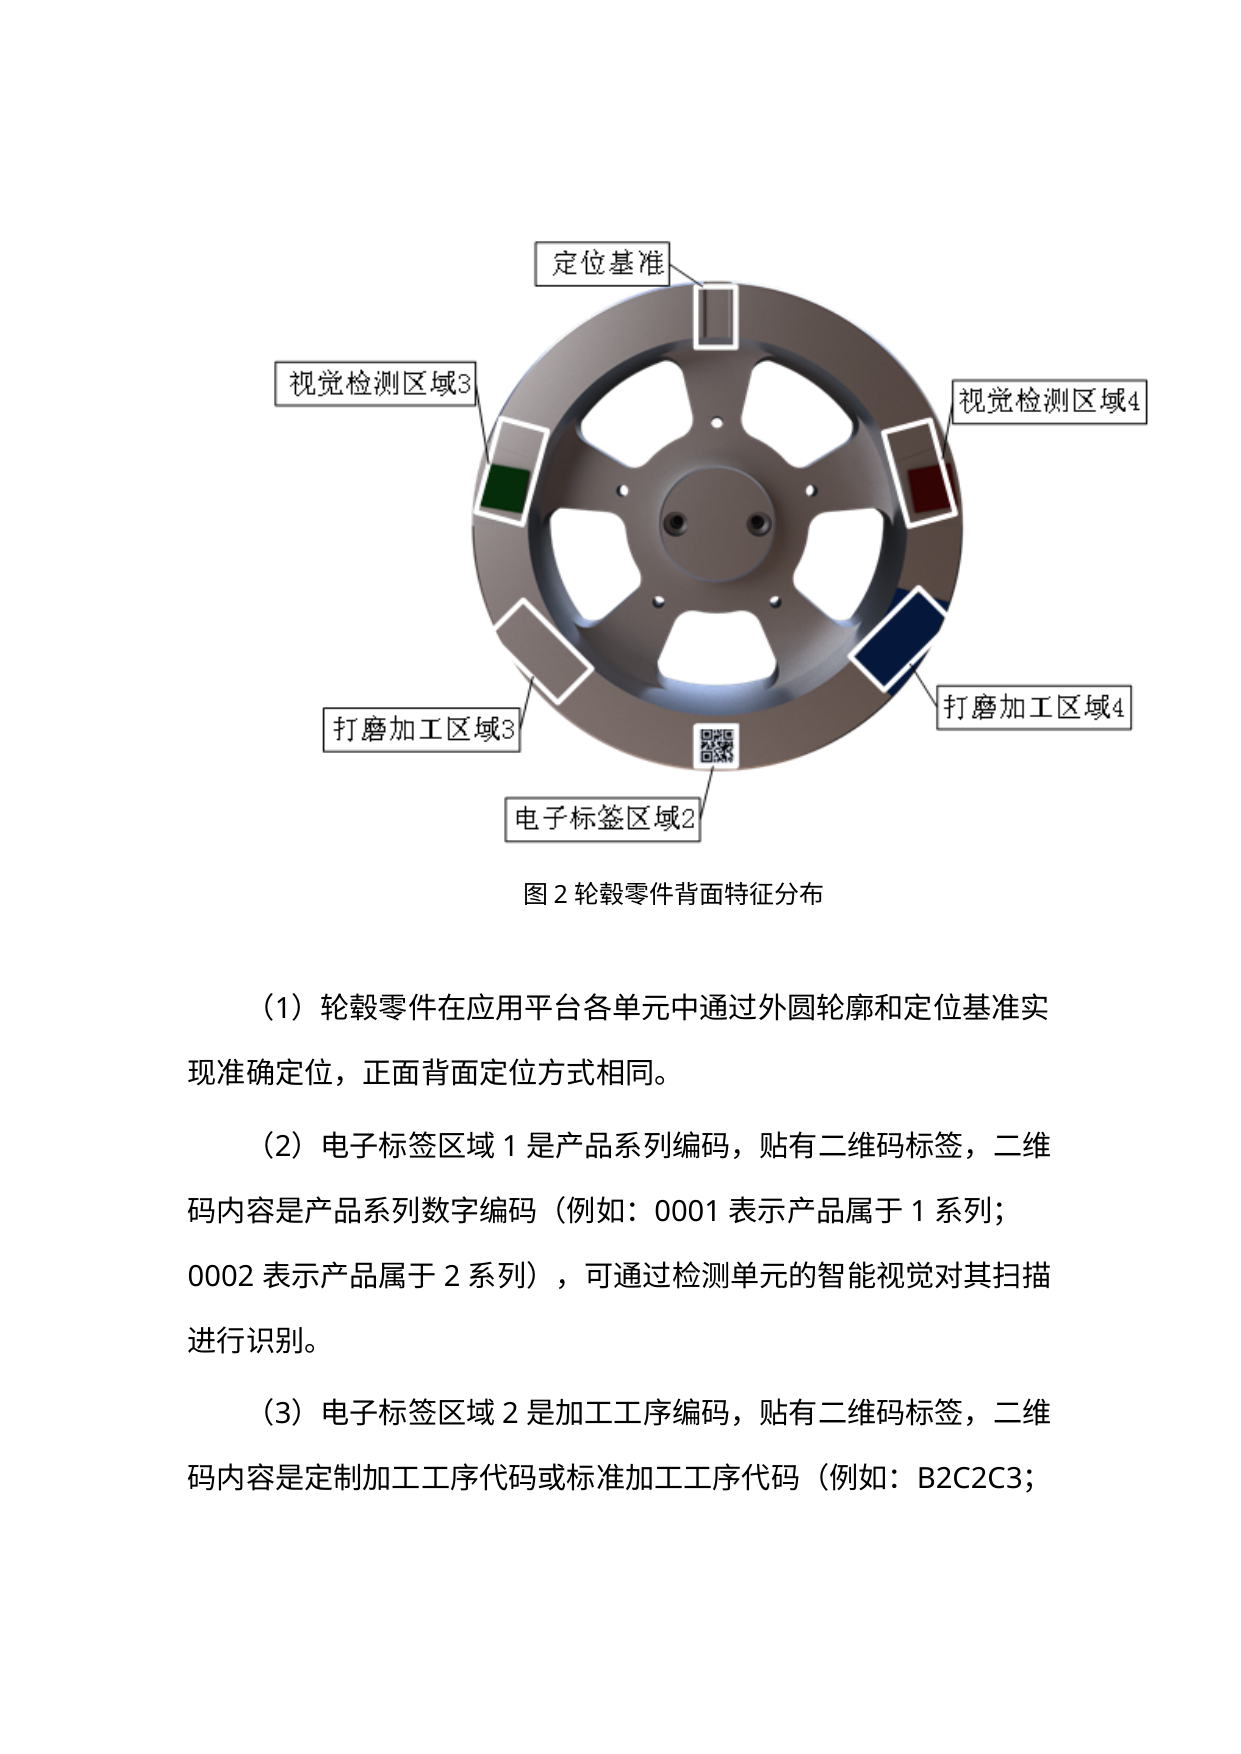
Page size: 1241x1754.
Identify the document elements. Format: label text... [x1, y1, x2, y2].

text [187, 1379, 1053, 1509]
text 图2 轮毂零件背面特征分布 [187, 860, 1053, 925]
text （1）轮毂零件在应用平台各单元中通过外圆轮廓和定位基准实现准确定位，正面背面定位方式相同。 [187, 973, 1053, 1103]
picture [187, 204, 1241, 850]
text （2）电子标签区域 1 是产品系列编码，贴有二维码标签，二维码内容是产品系列数字编码（例如：0001 表示产品属于 1 系列；0002 表示产品属于 2 系列），可通过检测单元的智能视觉对其扫描进行识别。 [187, 1111, 1053, 1371]
